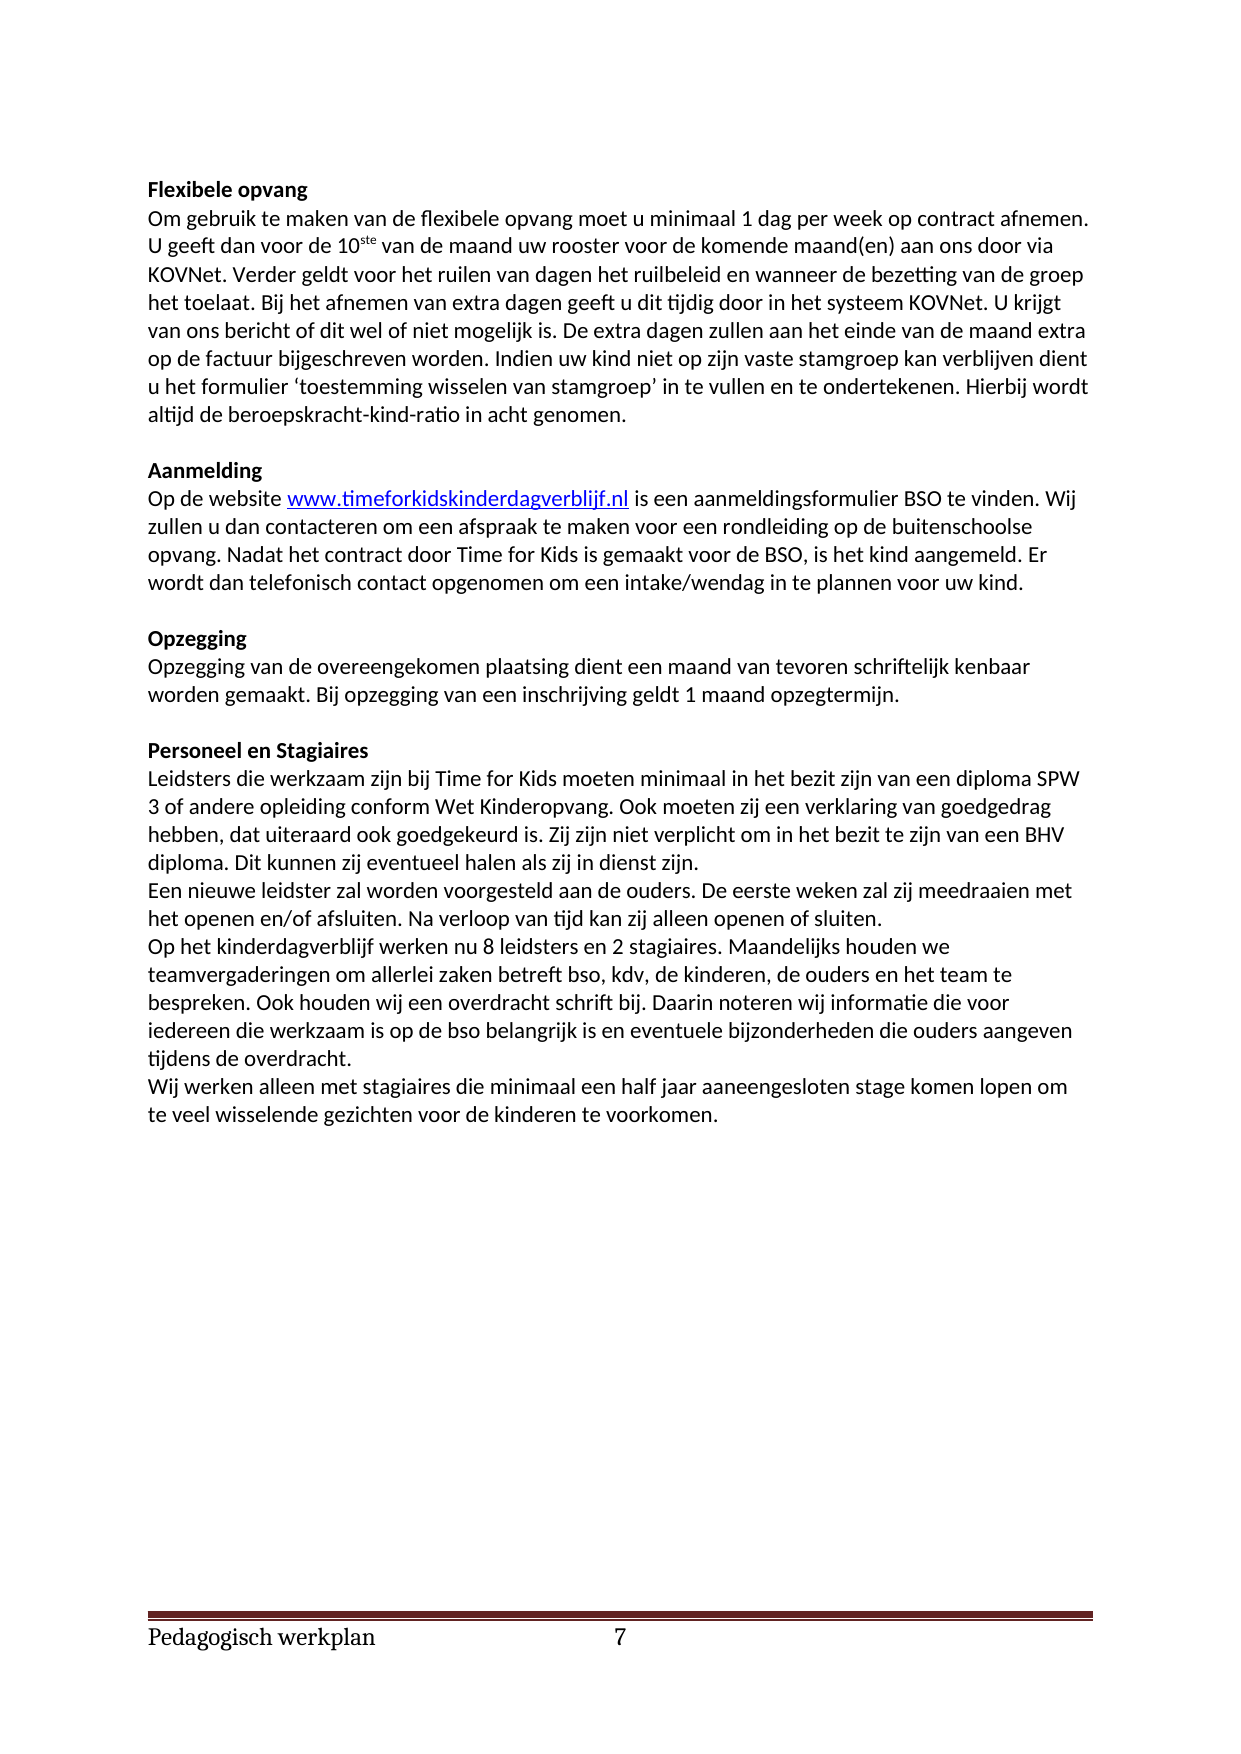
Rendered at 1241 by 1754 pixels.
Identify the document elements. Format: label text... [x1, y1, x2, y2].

text Op het kinderdagverblijf werken nu 8 leidsters en 2 stagiaires. Maandelijks houden we teamvergaderingen om allerlei zaken betreft bso, kdv, de kinderen, de ouders en het team te bespreken. Ook houden wij een overdracht schrift bij. Daarin noteren wij informatie die voor iedereen die werkzaam is op de bso belangrijk is en eventuele bijzonderheden die ouders aangeven tijdens de overdracht. [148, 932, 1093, 1072]
text Leidsters die werkzaam zijn bij Time for Kids moeten minimaal in het bezit zijn van een diploma SPW 3 of andere opleiding conform Wet Kinderopvang. Ook moeten zij een verklaring van goedgedrag hebben, dat uiteraard ook goedgekeurd is. Zij zijn niet verplicht om in het bezit te zijn van een BHV diploma. Dit kunnen zij eventueel halen als zij in dienst zijn. [148, 764, 1093, 876]
text Personeel en Stagiaires [148, 736, 1093, 764]
text Opzegging van de overeengekomen plaatsing dient een maand van tevoren schriftelijk kenbaar worden gemaakt. Bij opzegging van een inschrijving geldt 1 maand opzegtermijn. [148, 652, 1093, 708]
text Om gebruik te maken van de flexibele opvang moet u minimaal 1 dag per week op contract afnemen. U geeft dan voor de 10ste van de maand uw rooster voor de komende maand(en) aan ons door via KOVNet. Verder geldt voor het ruilen van dagen het ruilbeleid en wanneer de bezetting van de groep het toelaat. Bij het afnemen van extra dagen geeft u dit tijdig door in het systeem KOVNet. U krijgt van ons bericht of dit wel of niet mogelijk is. De extra dagen zullen aan het einde van de maand extra op de factuur bijgeschreven worden. Indien uw kind niet op zijn vaste stamgroep kan verblijven dient u het formulier ‘toestemming wisselen van stamgroep’ in te vullen en te ondertekenen. Hierbij wordt altijd de beroepskracht-kind-ratio in acht genomen. [148, 204, 1093, 428]
text Opzegging [148, 624, 1093, 652]
text Een nieuwe leidster zal worden voorgesteld aan de ouders. De eerste weken zal zij meedraaien met het openen en/of afsluiten. Na verloop van tijd kan zij alleen openen of sluiten. [148, 876, 1093, 932]
text Op de website www.timeforkidskinderdagverblijf.nl is een aanmeldingsformulier BSO te vinden. Wij zullen u dan contacteren om een afspraak te maken voor een rondleiding op de buitenschoolse opvang. Nadat het contract door Time for Kids is gemaakt voor de BSO, is het kind aangemeld. Er wordt dan telefonisch contact opgenomen om een intake/wendag in te plannen voor uw kind. [148, 484, 1093, 596]
text Flexibele opvang [148, 176, 1093, 204]
text Wij werken alleen met stagiaires die minimaal een half jaar aaneengesloten stage komen lopen om te veel wisselende gezichten voor de kinderen te voorkomen. [148, 1072, 1093, 1128]
text Aanmelding [148, 456, 1093, 484]
